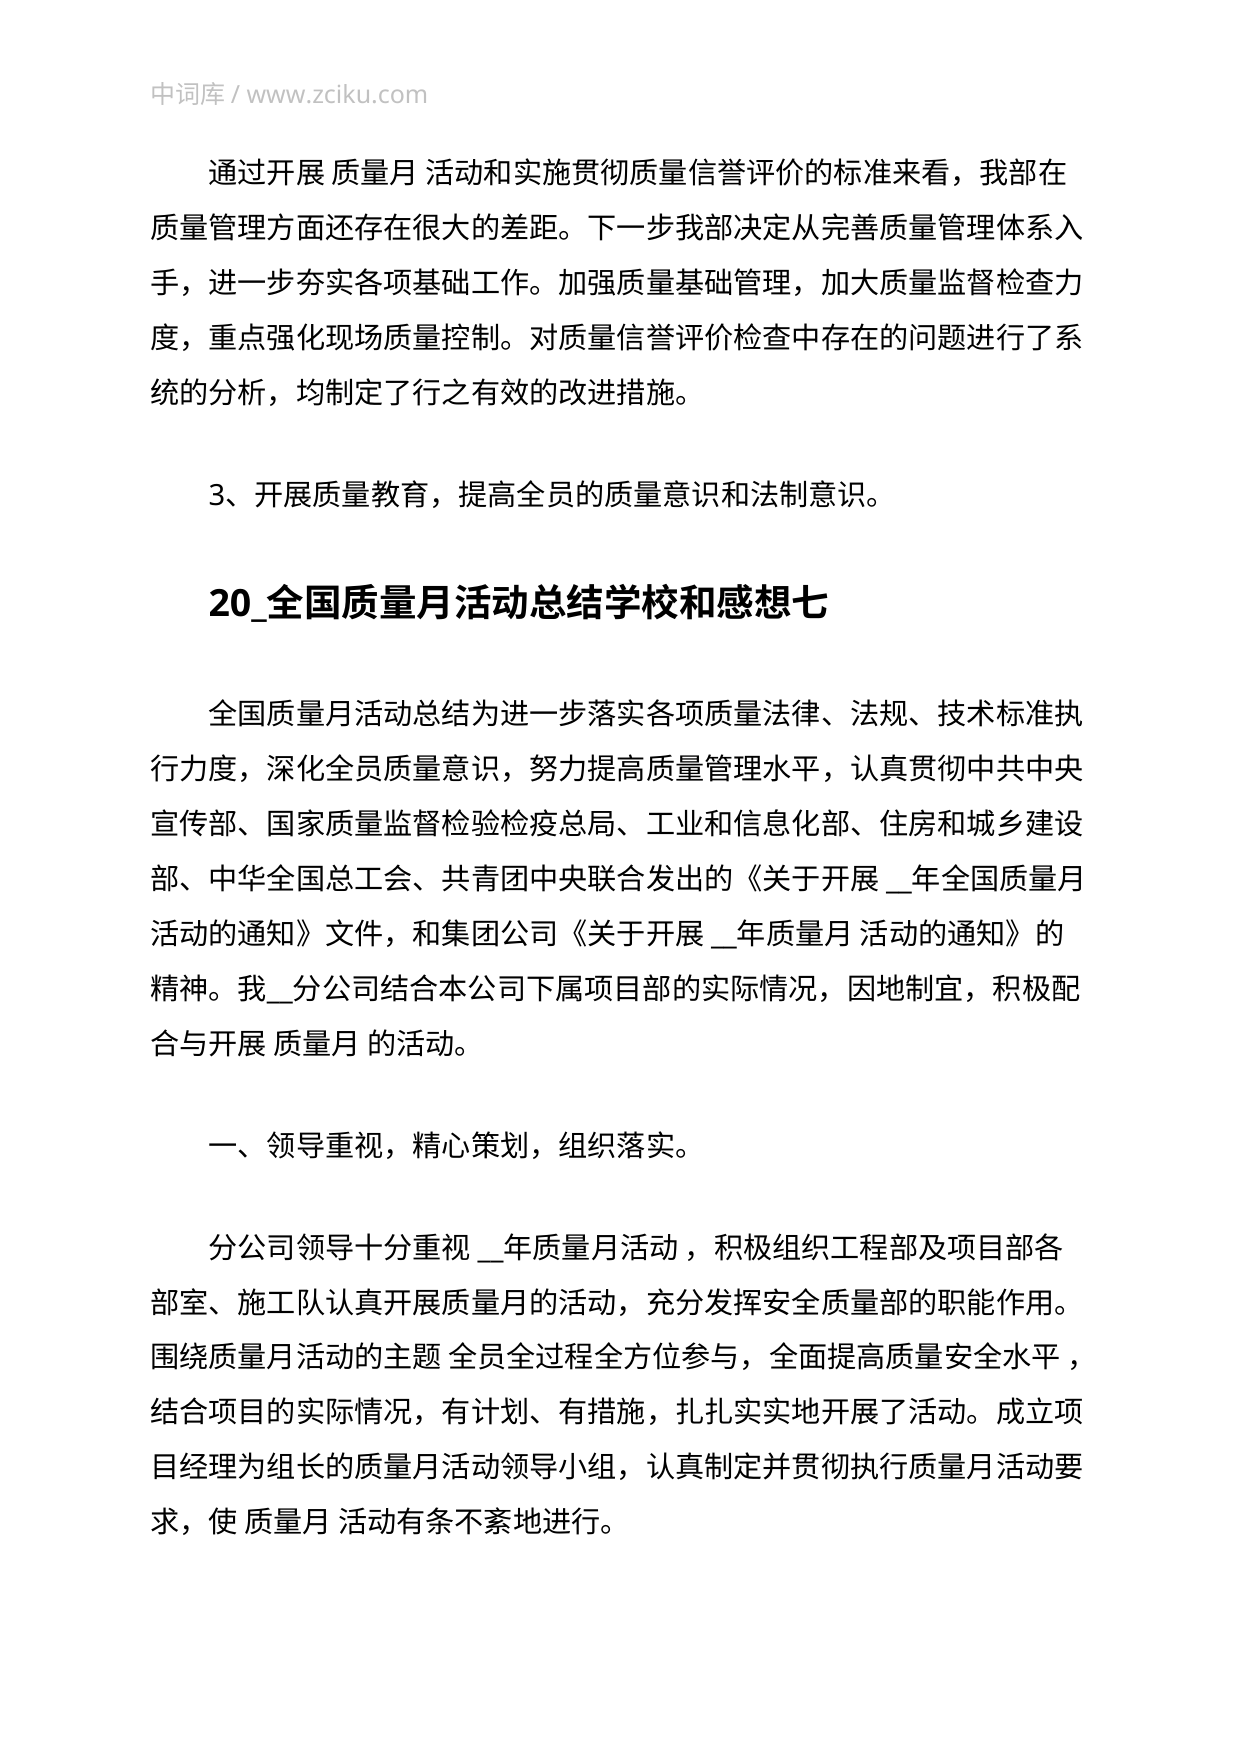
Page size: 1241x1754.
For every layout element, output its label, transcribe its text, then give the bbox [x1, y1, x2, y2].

text 20_全国质量月活动总结学校和感想七 [150, 573, 1090, 628]
text 一、领导重视，精心策划，组织落实。 [150, 1122, 1090, 1165]
text 3、开展质量教育，提高全员的质量意识和法制意识。 [150, 471, 1090, 514]
text 分公司领导十分重视 __年质量月活动 ，积极组织工程部及项目部各部室、施工队认真开展质量月的活动，充分发挥安全质量部的职能作用。围绕质量月活动的主题 全员全过程全方位参与，全面提高质量安全水平 ，结合项目的实际情况，有计划、有措施，扎扎实实地开展了活动。成立项目经理为组长的质量月活动领导小组，认真制定并贯彻执行质量月活动要求，使 质量月 活动有条不紊地进行。 [150, 1224, 1090, 1541]
text 全国质量月活动总结为进一步落实各项质量法律、法规、技术标准执行力度，深化全员质量意识，努力提高质量管理水平，认真贯彻中共中央宣传部、国家质量监督检验检疫总局、工业和信息化部、住房和城乡建设部、中华全国总工会、共青团中央联合发出的《关于开展 __年全国质量月 活动的通知》文件，和集团公司《关于开展 __年质量月 活动的通知》的精神。我__分公司结合本公司下属项目部的实际情况，因地制宜，积极配合与开展 质量月 的活动。 [150, 691, 1090, 1063]
text 通过开展 质量月 活动和实施贯彻质量信誉评价的标准来看，我部在质量管理方面还存在很大的差距。下一步我部决定从完善质量管理体系入手，进一步夯实各项基础工作。加强质量基础管理，加大质量监督检查力度，重点强化现场质量控制。对质量信誉评价检查中存在的问题进行了系统的分析，均制定了行之有效的改进措施。 [150, 150, 1090, 412]
